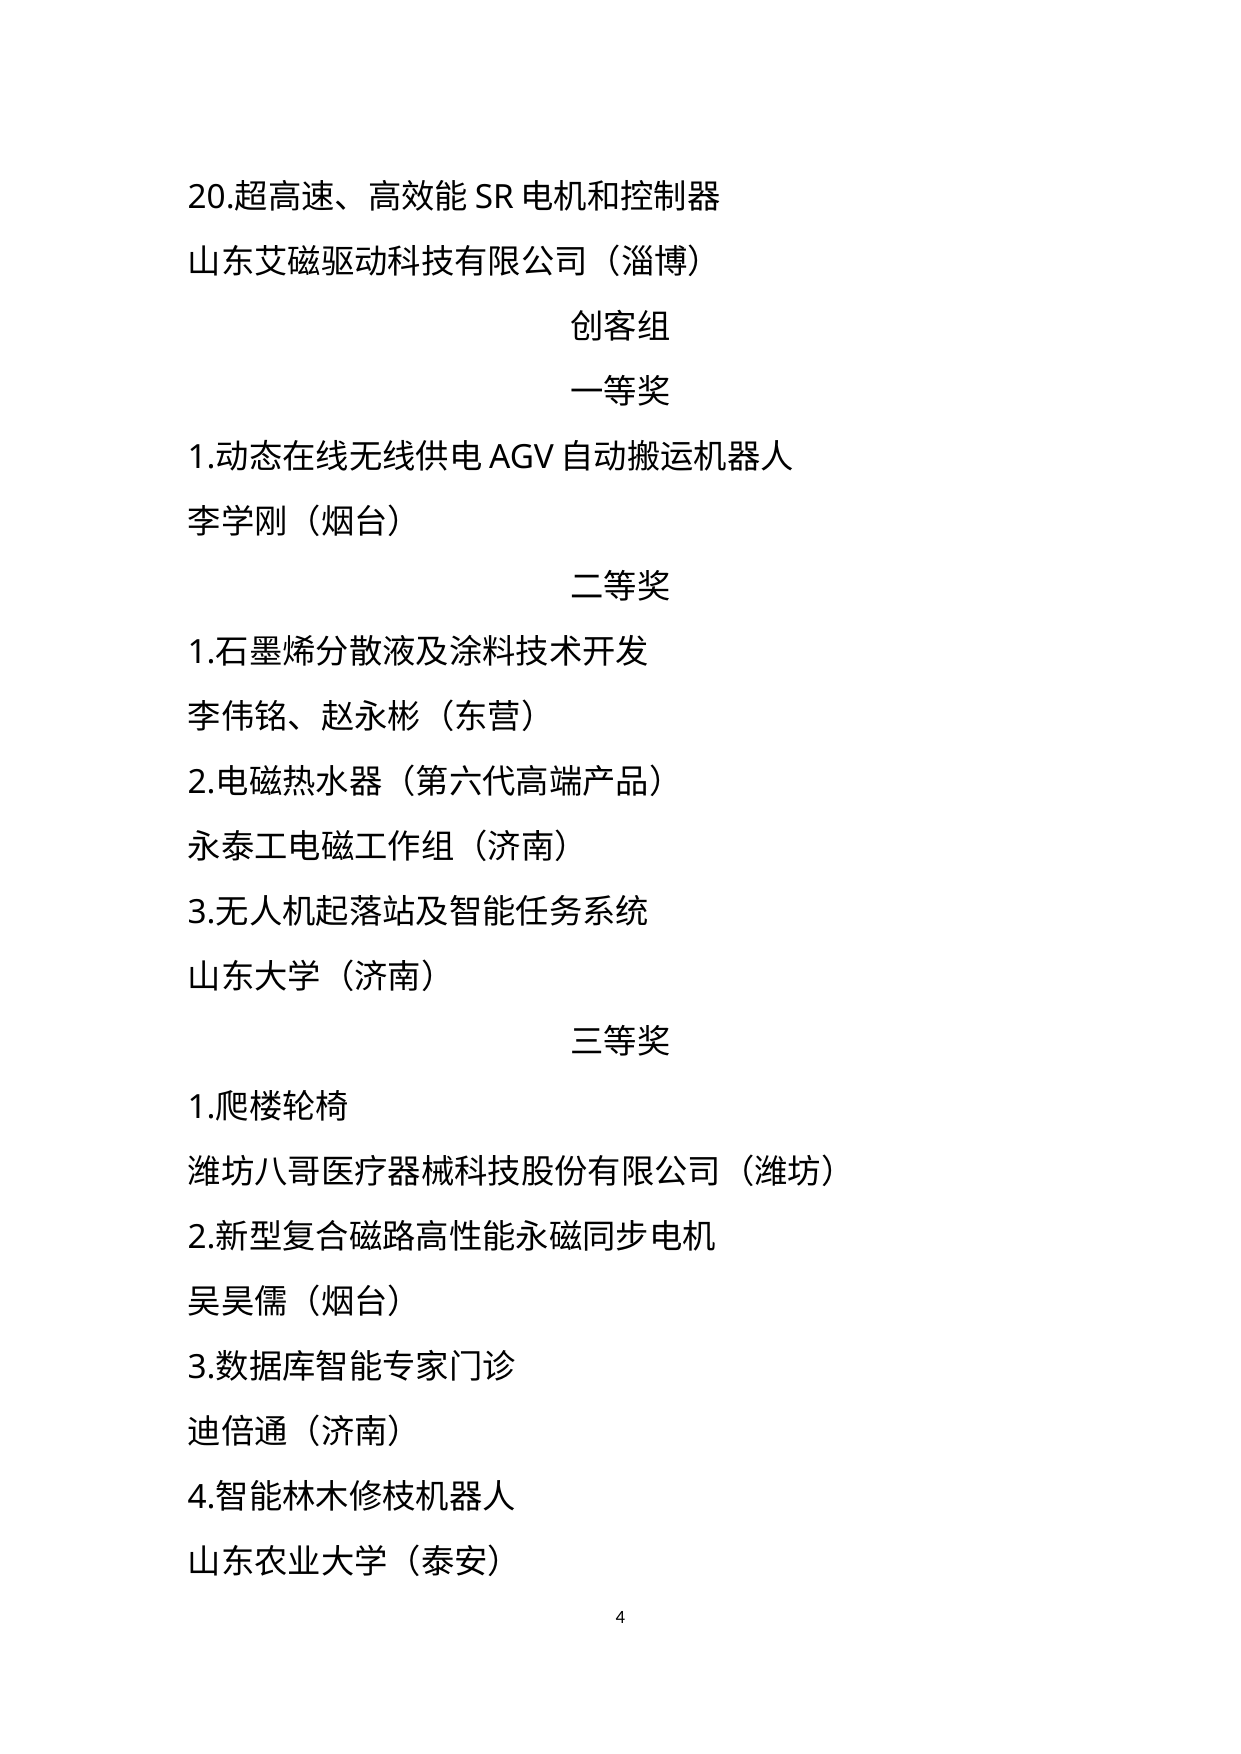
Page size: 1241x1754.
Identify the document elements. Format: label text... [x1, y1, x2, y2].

text 20.超高速、高效能SR电机和控制器 [187, 162, 1053, 227]
text 迪倍通（济南） [187, 1397, 1053, 1462]
text 2.电磁热水器（第六代高端产品） [187, 747, 1053, 812]
text 一等奖 [187, 357, 1053, 422]
text 3.无人机起落站及智能任务系统 [187, 877, 1053, 942]
text 山东农业大学（泰安） [187, 1527, 1053, 1592]
text 2.新型复合磁路高性能永磁同步电机 [187, 1202, 1053, 1267]
text 李伟铭、赵永彬（东营） [187, 682, 1053, 747]
text 4.智能林木修枝机器人 [187, 1462, 1053, 1527]
text 山东艾磁驱动科技有限公司（淄博） [187, 227, 1053, 292]
text 3.数据库智能专家门诊 [187, 1332, 1053, 1397]
text 创客组 [187, 292, 1053, 357]
text 1.石墨烯分散液及涂料技术开发 [187, 617, 1053, 682]
text 李学刚（烟台） [187, 487, 1053, 552]
text 吴昊儒（烟台） [187, 1267, 1053, 1332]
text 山东大学（济南） [187, 942, 1053, 1007]
text 永泰工电磁工作组（济南） [187, 812, 1053, 877]
text 1.动态在线无线供电AGV自动搬运机器人 [187, 422, 1053, 487]
text 二等奖 [187, 552, 1053, 617]
text 潍坊八哥医疗器械科技股份有限公司（潍坊） [187, 1137, 1053, 1202]
text 三等奖 [187, 1007, 1053, 1072]
text 1.爬楼轮椅 [187, 1072, 1053, 1137]
